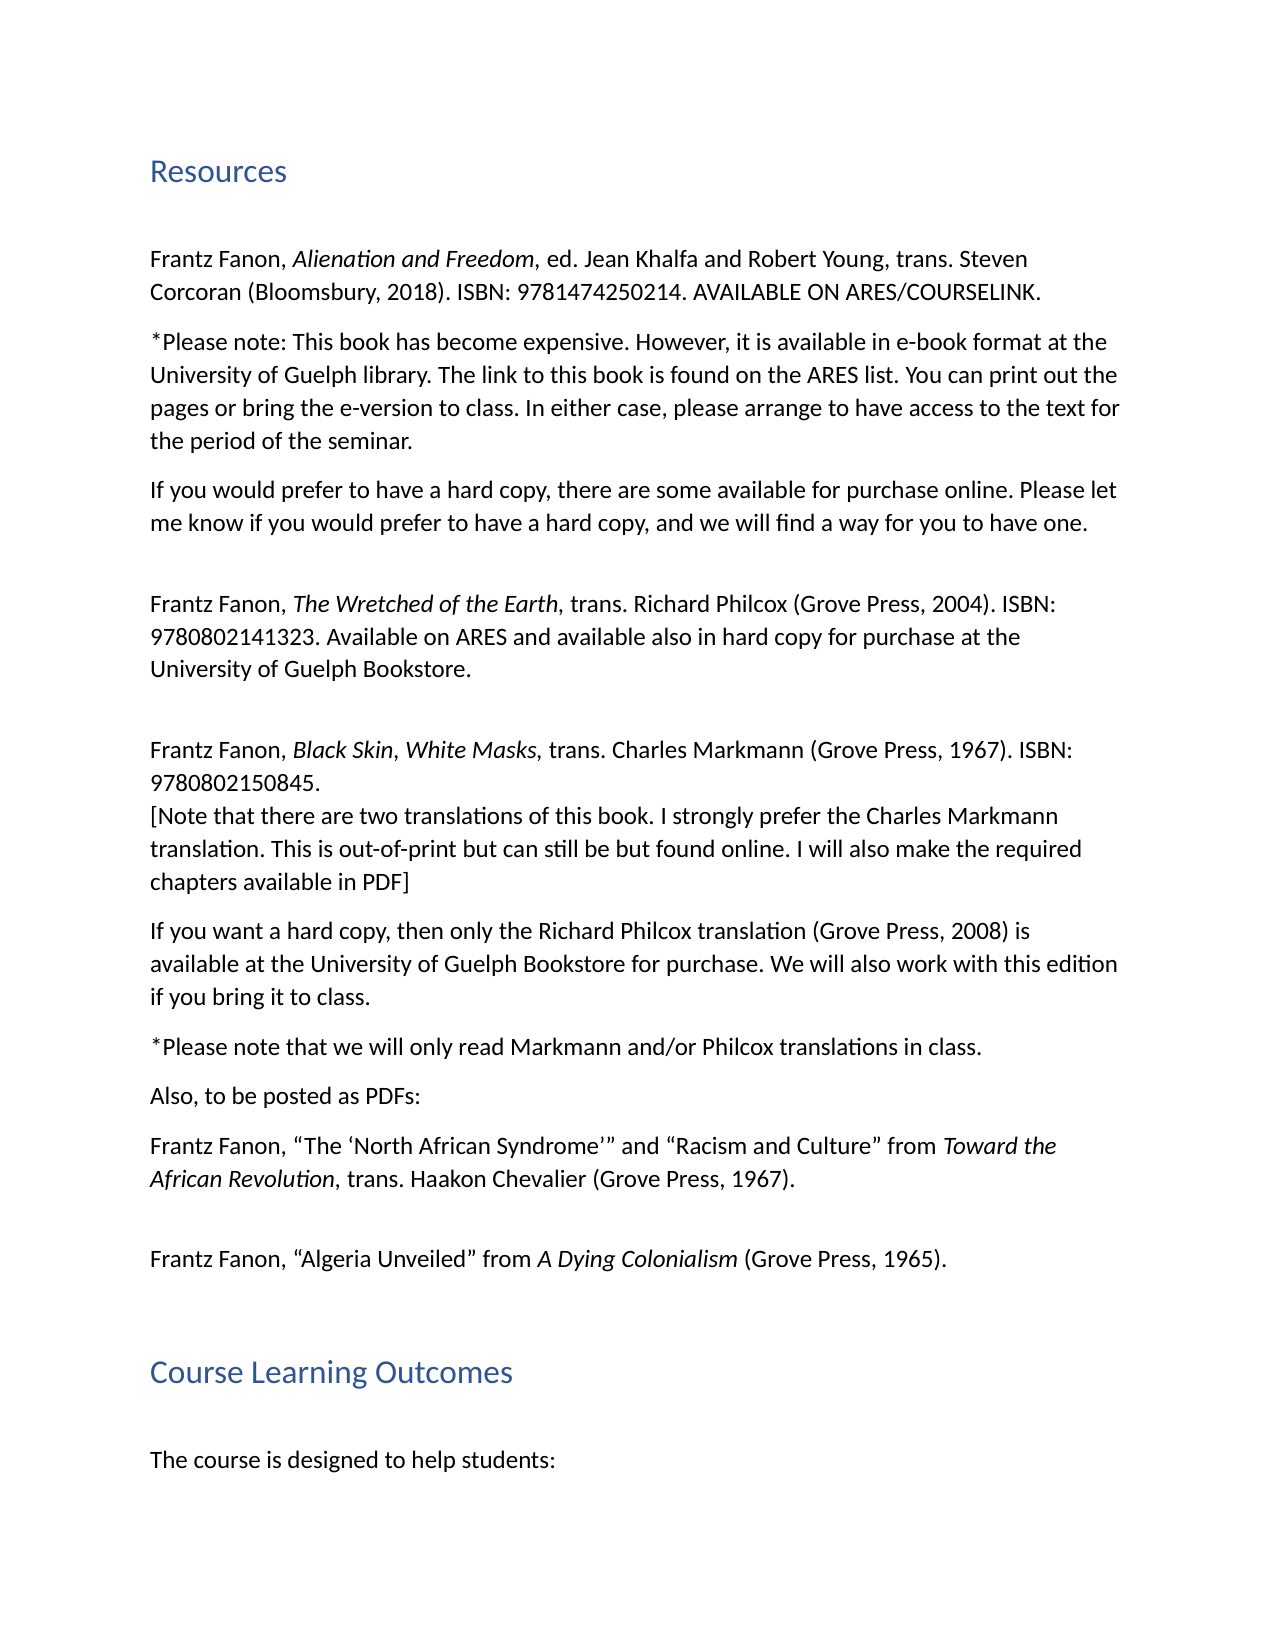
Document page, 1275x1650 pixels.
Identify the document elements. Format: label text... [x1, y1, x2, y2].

text If you want a hard copy, then only the Richard Philcox translation (Grove Press, 2008) is available at the University of Guelph Bookstore for purchase. We will also work with this edition if you bring it to class. [150, 915, 1125, 1012]
text Also, to be posted as PDFs: [150, 1080, 1125, 1111]
text Frantz Fanon, Black Skin, White Masks, trans. Charles Markmann (Grove Press, 1967). ISBN: 9780802150845. [Note that there are two translations of this book. I strongly prefer the Charles Markmann translation. This is out-of-print but can still be but found online. I will also make the required chapters available in PDF] [150, 734, 1125, 896]
text Frantz Fanon, “Algeria Unveiled” from A Dying Colonialism (Grove Press, 1965). [150, 1243, 1125, 1274]
text Frantz Fanon, The Wretched of the Earth, trans. Richard Philcox (Grove Press, 2004). ISBN: 9780802141323. Available on ARES and available also in hard copy for purchase at the University of Guelph Bookstore. [150, 588, 1125, 715]
text *Please note: This book has become expensive. However, it is available in e-book format at the University of Guelph library. The link to this book is found on the ARES list. You can print out the pages or bring the e-version to class. In either case, please arrange to have access to the text for the period of the seminar. [150, 326, 1125, 455]
subtitle Resources [150, 150, 1125, 191]
subtitle Course Learning Outcomes [150, 1351, 1125, 1392]
text If you would prefer to have a hard copy, there are some available for purchase online. Please let me know if you would prefer to have a hard copy, and we will find a way for you to have one. [150, 474, 1125, 569]
text Frantz Fanon, Alienation and Freedom, ed. Jean Khalfa and Robert Young, trans. Steven Corcoran (Bloomsbury, 2018). ISBN: 9781474250214. AVAILABLE ON ARES/COURSELINK. [150, 243, 1125, 307]
text The course is designed to help students: [150, 1444, 1125, 1475]
text *Please note that we will only read Markmann and/or Philcox translations in class. [150, 1031, 1125, 1061]
text Frantz Fanon, “The ‘North African Syndrome’” and “Racism and Culture” from Toward the African Revolution, trans. Haakon Chevalier (Grove Press, 1967). [150, 1130, 1125, 1224]
